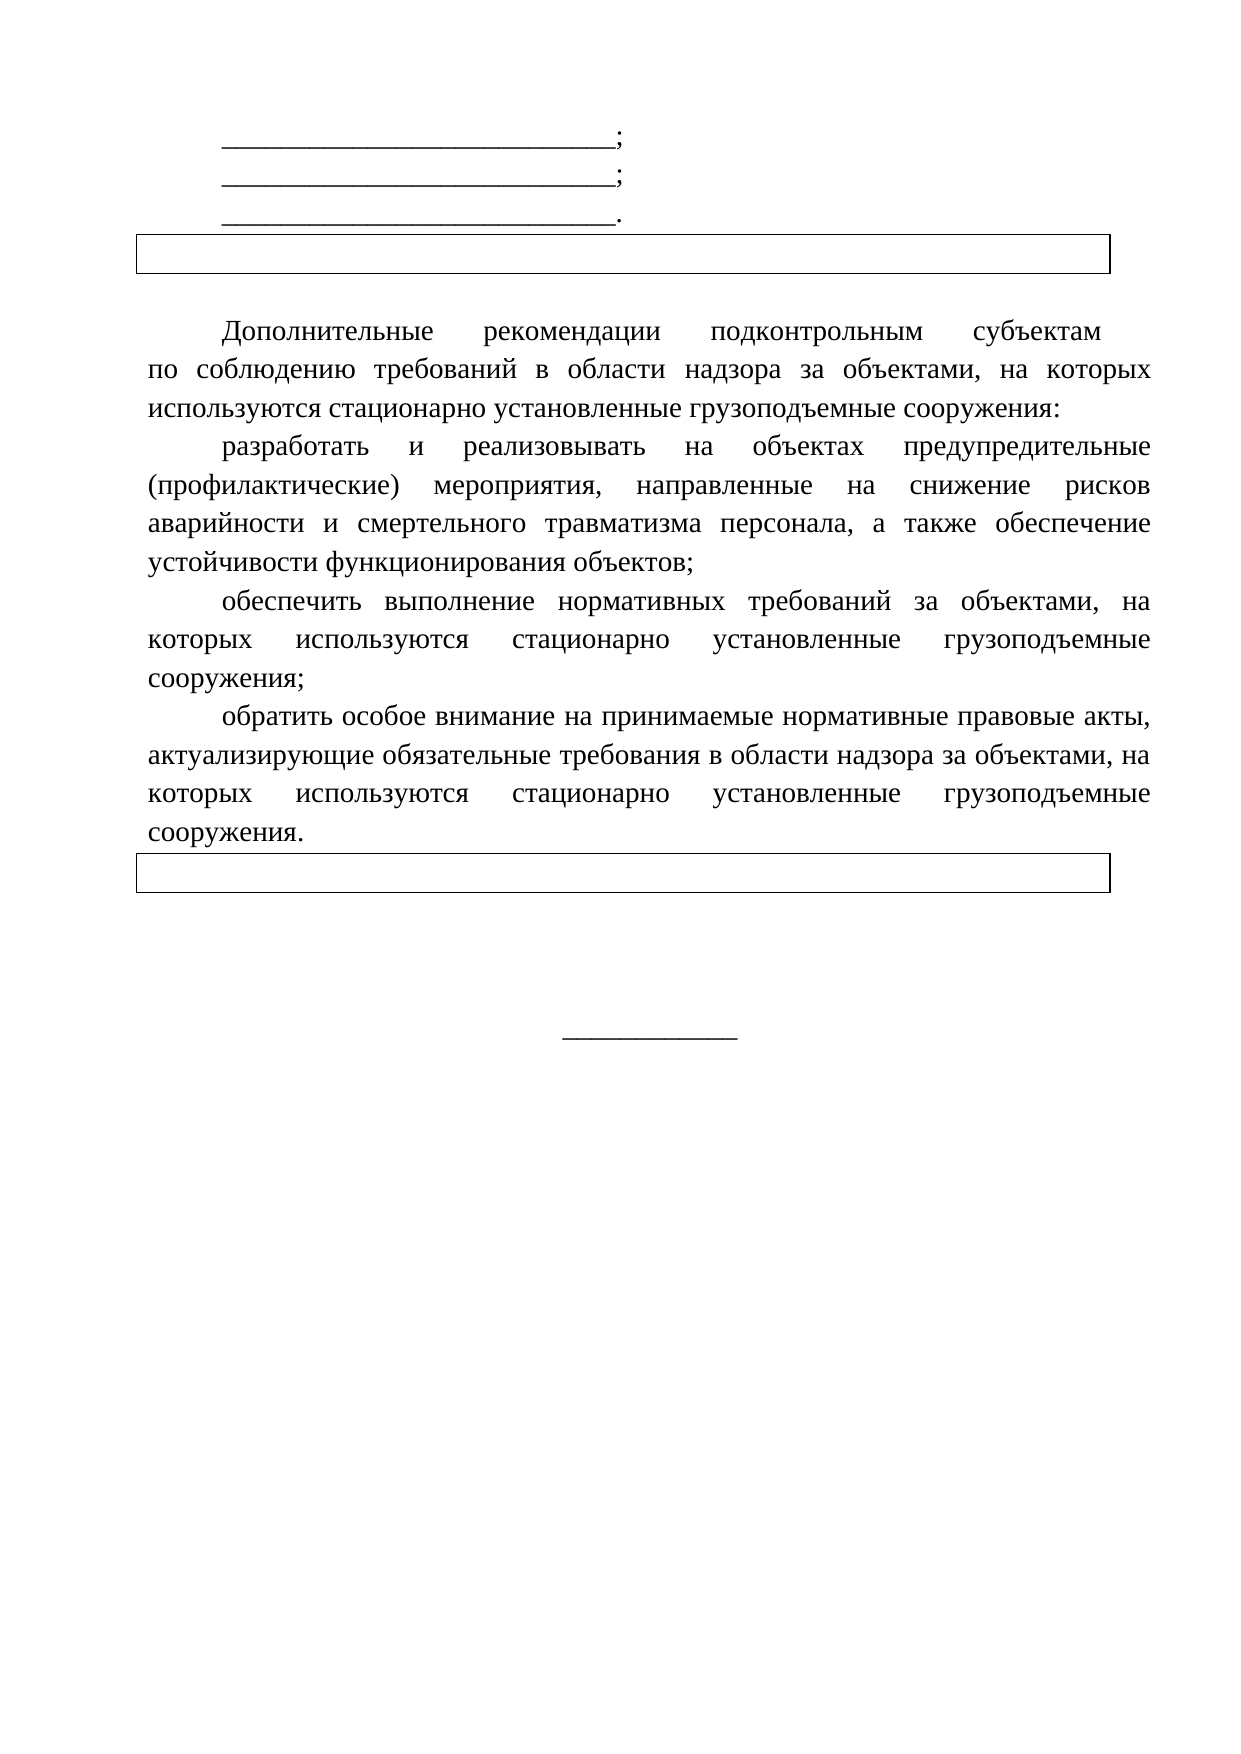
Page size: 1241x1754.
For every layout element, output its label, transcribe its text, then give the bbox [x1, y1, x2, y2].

text обеспечить выполнение нормативных требований за объектами, на которых используются стационарно установленные грузоподъемные сооружения; [148, 583, 1152, 693]
text ____________ [148, 1009, 1152, 1042]
text ___________________________; [148, 118, 1152, 152]
text разработать и реализовывать на объектах предупредительные (профилактические) мероприятия, направленные на снижение рисков аварийности и смертельного травматизма персонала, а также обеспечение устойчивости функционирования объектов; [148, 428, 1152, 578]
table_header [137, 235, 1109, 273]
table_header [137, 854, 1109, 892]
text ___________________________. [148, 195, 1152, 229]
text Дополнительные рекомендации подконтрольным субъектам по соблюдению требований в области надзора за объектами, на которых используются стационарно установленные грузоподъемные сооружения: [148, 313, 1152, 423]
text ___________________________; [148, 157, 1152, 190]
text обратить особое внимание на принимаемые нормативные правовые акты, актуализирующие обязательные требования в области надзора за объектами, на которых используются стационарно установленные грузоподъемные сооружения. [148, 698, 1152, 847]
